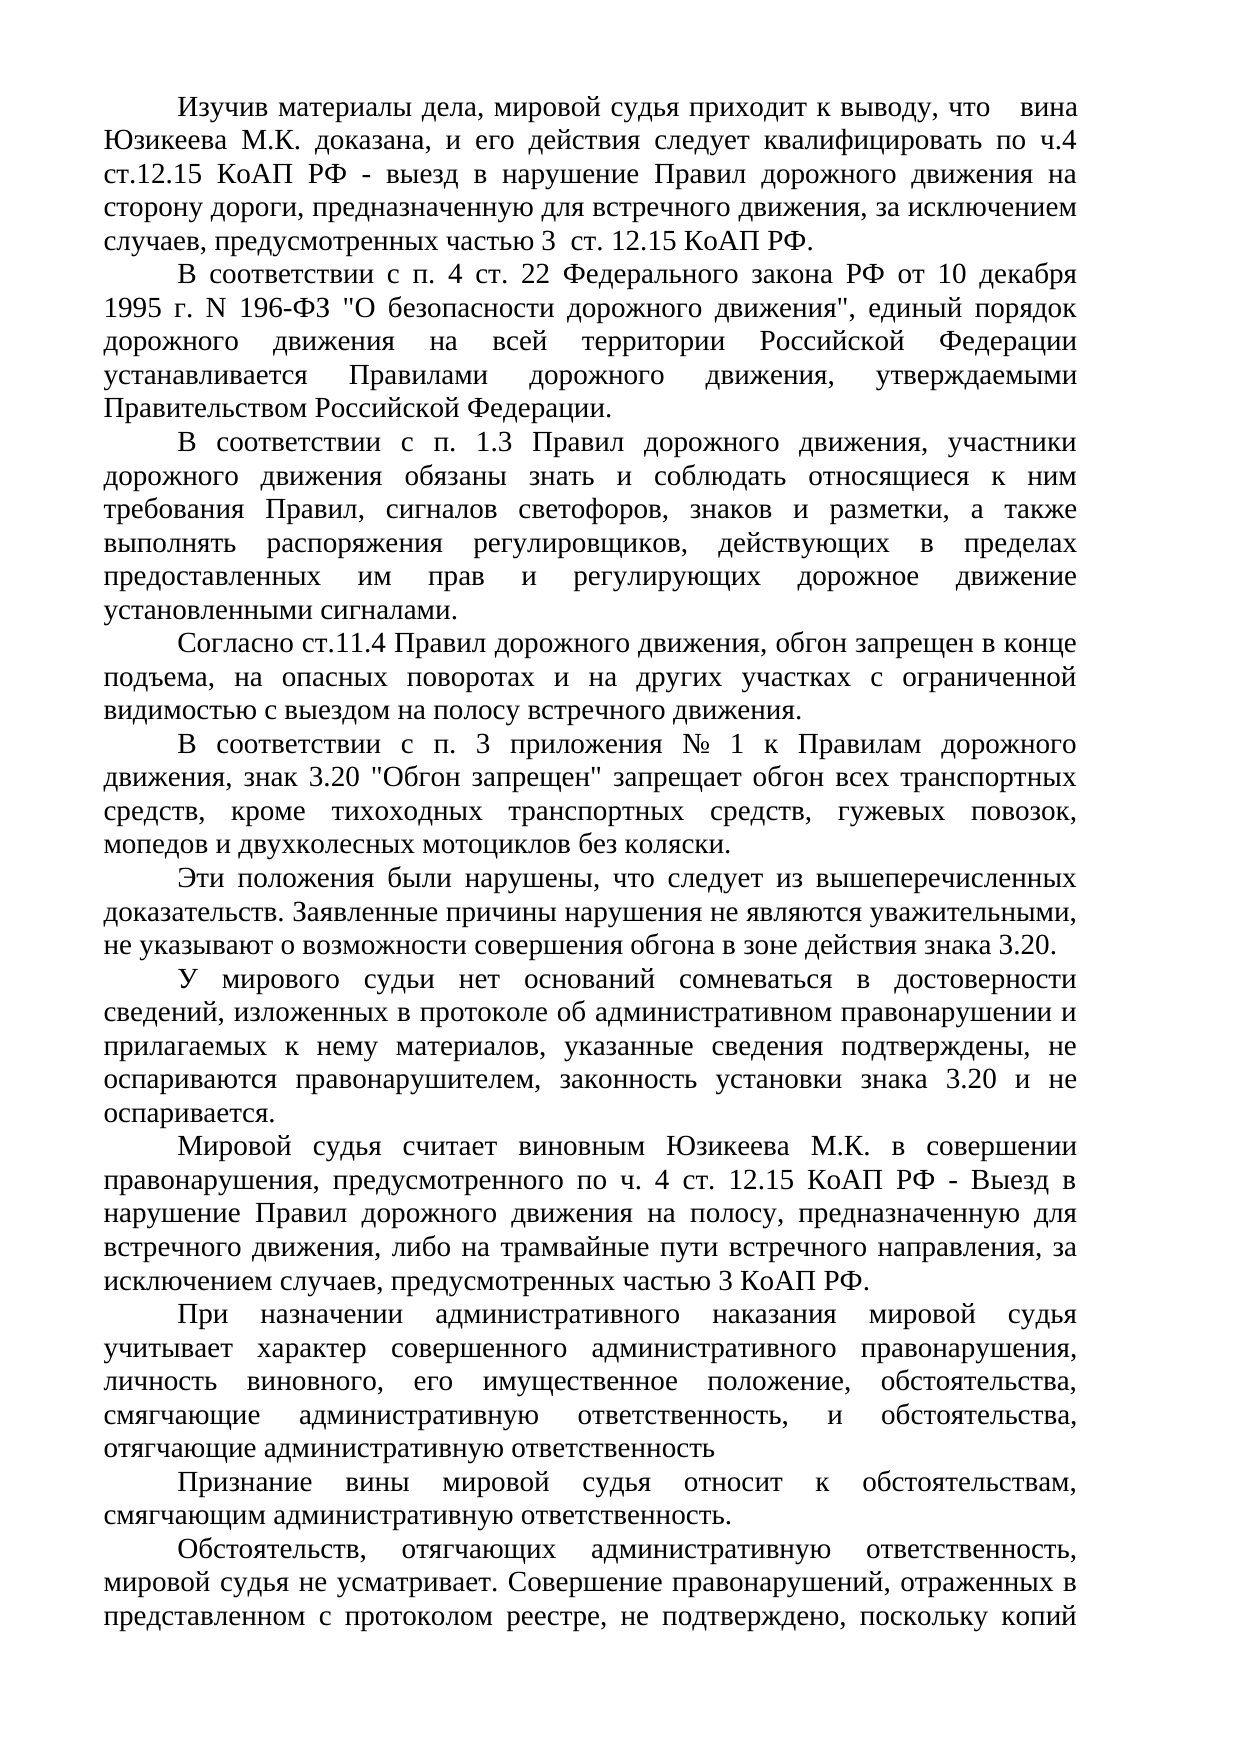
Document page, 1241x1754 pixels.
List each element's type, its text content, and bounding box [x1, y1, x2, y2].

text У мирового судьи нет оснований сомневаться в достоверности сведений, изложенных в протоколе об административном правонарушении и прилагаемых к нему материалов, указанные сведения подтверждены, не оспариваются правонарушителем, законность установки знака 3.20 и не оспаривается. [103, 961, 1078, 1128]
text В соответствии с п. 3 приложения № 1 к Правилам дорожного движения, знак 3.20 "Обгон запрещен" запрещает обгон всех транспортных средств, кроме тихоходных транспортных средств, гужевых повозок, мопедов и двухколесных мотоциклов без коляски. [103, 726, 1078, 860]
text В соответствии с п. 4 ст. 22 Федерального закона РФ от 10 декабря 1995 г. N 196-ФЗ "О безопасности дорожного движения", единый порядок дорожного движения на всей территории Российской Федерации устанавливается Правилами дорожного движения, утверждаемыми Правительством Российской Федерации. [103, 256, 1078, 424]
text Мировой судья считает виновным Юзикеева М.К. в совершении правонарушения, предусмотренного по ч. 4 ст. 12.15 КоАП РФ - Выезд в нарушение Правил дорожного движения на полосу, предназначенную для встречного движения, либо на трамвайные пути встречного направления, за исключением случаев, предусмотренных частью 3 КоАП РФ. [103, 1128, 1078, 1296]
text В соответствии с п. 1.3 Правил дорожного движения, участники дорожного движения обязаны знать и соблюдать относящиеся к ним требования Правил, сигналов светофоров, знаков и разметки, а также выполнять распоряжения регулировщиков, действующих в пределах предоставленных им прав и регулирующих дорожное движение установленными сигналами. [103, 424, 1078, 625]
text Эти положения были нарушены, что следует из вышеперечисленных доказательств. Заявленные причины нарушения не являются уважительными, не указывают о возможности совершения обгона в зоне действия знака 3.20. [103, 860, 1078, 961]
text Признание вины мировой судья относит к обстоятельствам, смягчающим административную ответственность. [103, 1464, 1078, 1531]
text Согласно ст.11.4 Правил дорожного движения, обгон запрещен в конце подъема, на опасных поворотах и на других участках с ограниченной видимостью с выездом на полосу встречного движения. [103, 625, 1078, 726]
text При назначении административного наказания мировой судья учитывает характер совершенного административного правонарушения, личность виновного, его имущественное положение, обстоятельства, смягчающие административную ответственность, и обстоятельства, отягчающие административную ответственность [103, 1296, 1078, 1464]
text Изучив материалы дела, мировой судья приходит к выводу, что вина Юзикеева М.К. доказана, и его действия следует квалифицировать по ч.4 ст.12.15 КоАП РФ - выезд в нарушение Правил дорожного движения на сторону дороги, предназначенную для встречного движения, за исключением случаев, предусмотренных частью 3 ст. 12.15 КоАП РФ. [103, 89, 1078, 256]
